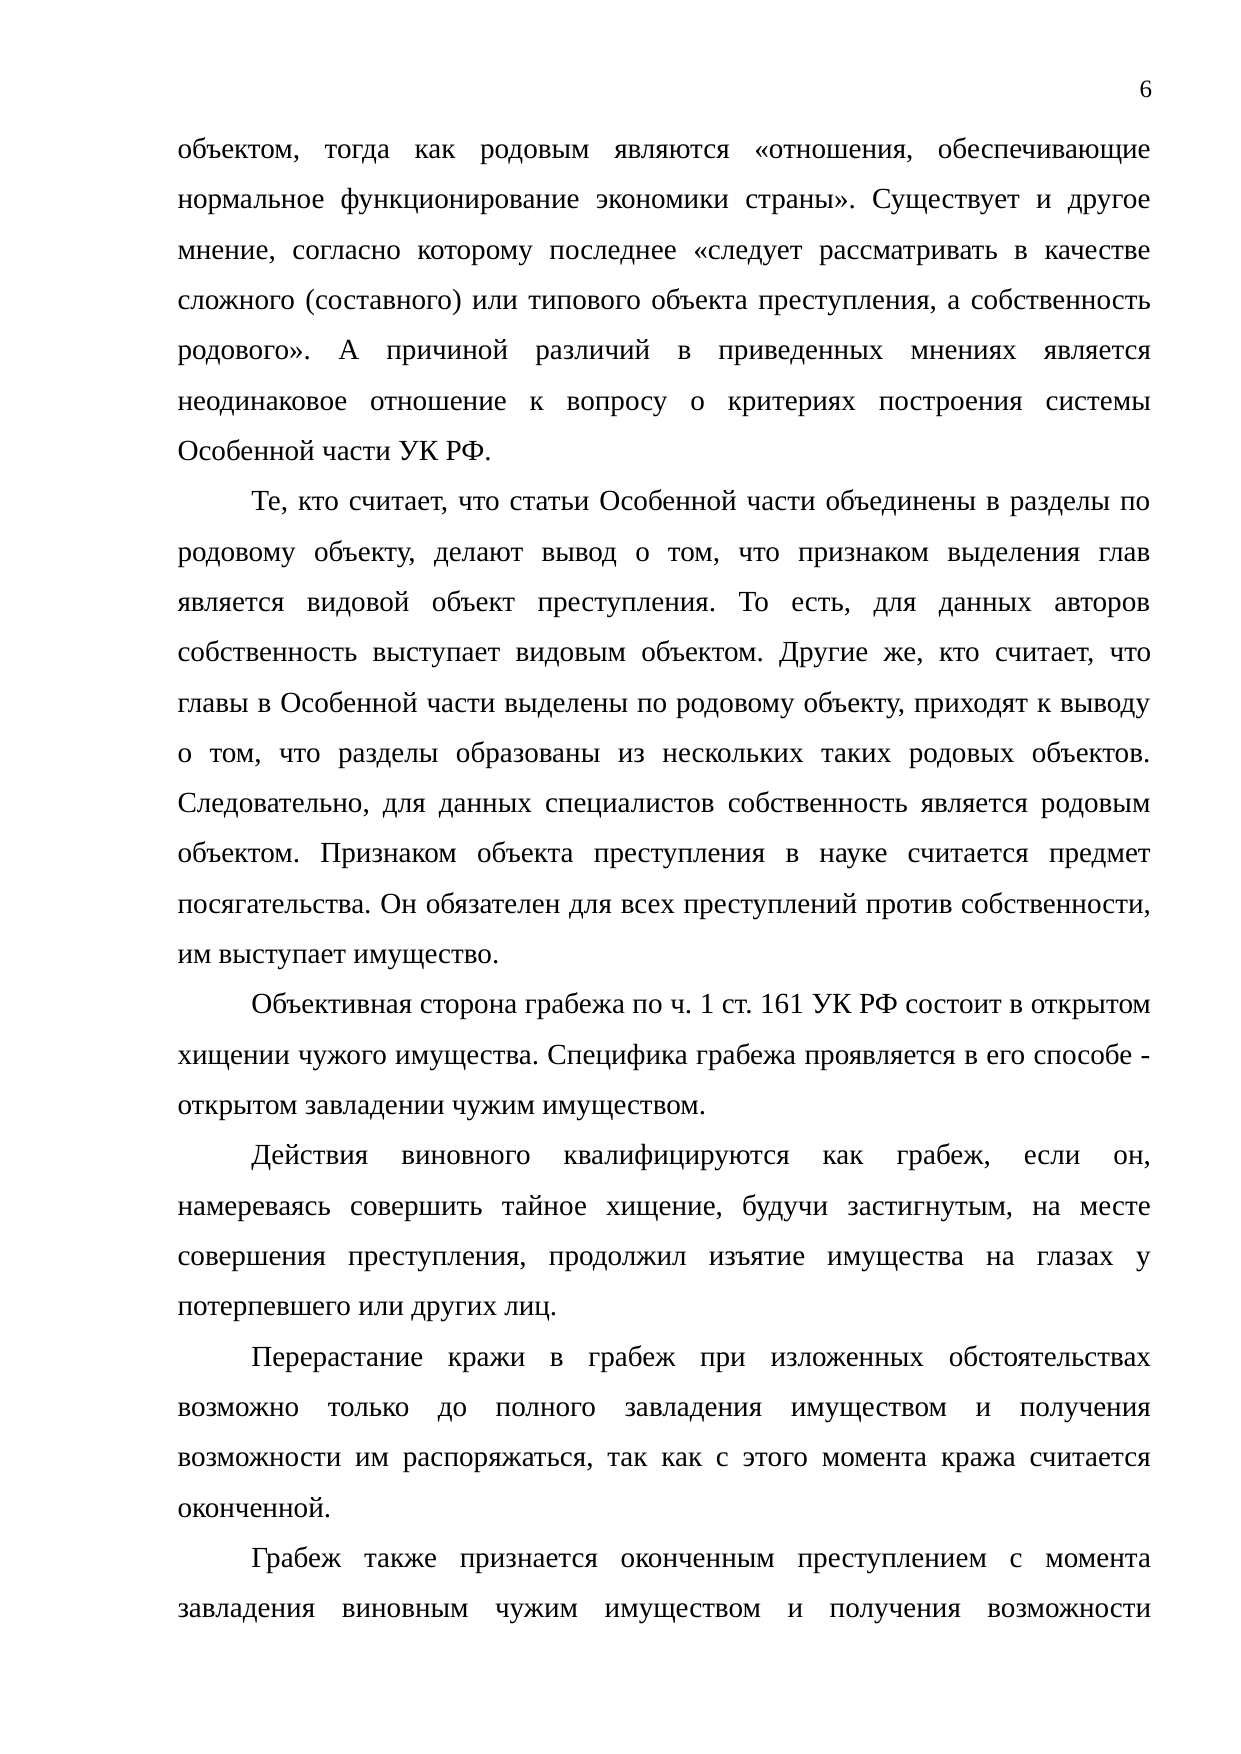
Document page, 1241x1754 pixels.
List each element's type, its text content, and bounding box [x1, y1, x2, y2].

list Действия виновного квалифицируются как грабеж, если он, намереваясь совершить тайное хищение, будучи застигнутым, на месте совершения преступления, продолжил изъятие имущества на глазах у потерпевшего или других лиц. [177, 1137, 1152, 1322]
list Объективная сторона грабежа по ч. 1 ст. 161 УК РФ состоит в открытом хищении чужого имущества. Специфика грабежа проявляется в его способе - открытом завладении чужим имуществом. [177, 987, 1152, 1121]
list Те, кто считает, что статьи Особенной части объединены в разделы по родовому объекту, делают вывод о том, что признаком выделения глав является видовой объект преступления. То есть, для данных авторов собственность выступает видовым объектом. Другие же, кто считает, что главы в Особенной части выделены по родовому объекту, приходят к выводу о том, что разделы образованы из нескольких таких родовых объектов. Следовательно, для данных специалистов собственность является родовым объектом. Признаком объекта преступления в науке считается предмет посягательства. Он обязателен для всех преступлений против собственности, им выступает имущество. [177, 483, 1152, 970]
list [177, 131, 1152, 467]
list Перерастание кражи в грабеж при изложенных обстоятельствах возможно только до полного завладения имуществом и получения возможности им распоряжаться, так как с этого момента кража считается оконченной. [177, 1339, 1152, 1523]
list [177, 1540, 1152, 1624]
